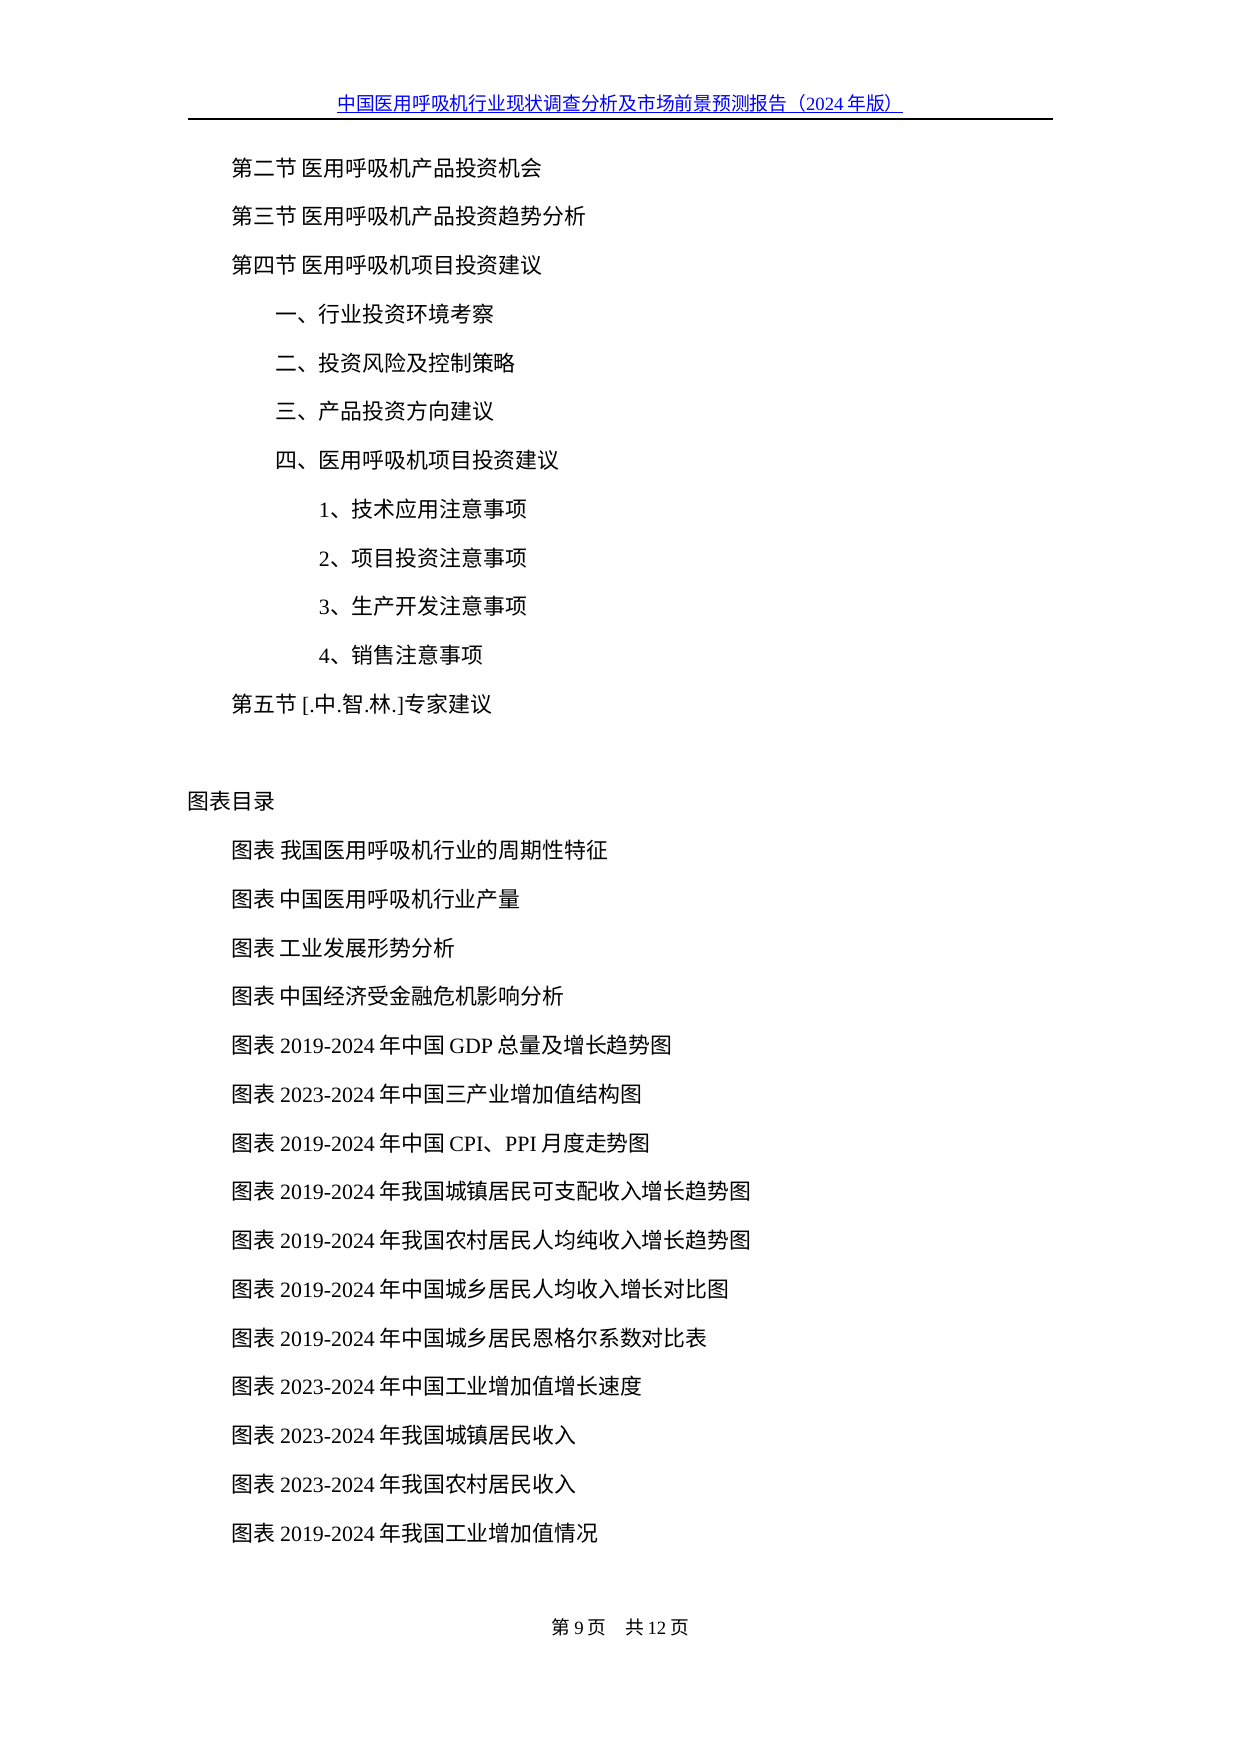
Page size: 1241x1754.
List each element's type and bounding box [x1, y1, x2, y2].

text [187, 150, 1053, 1548]
